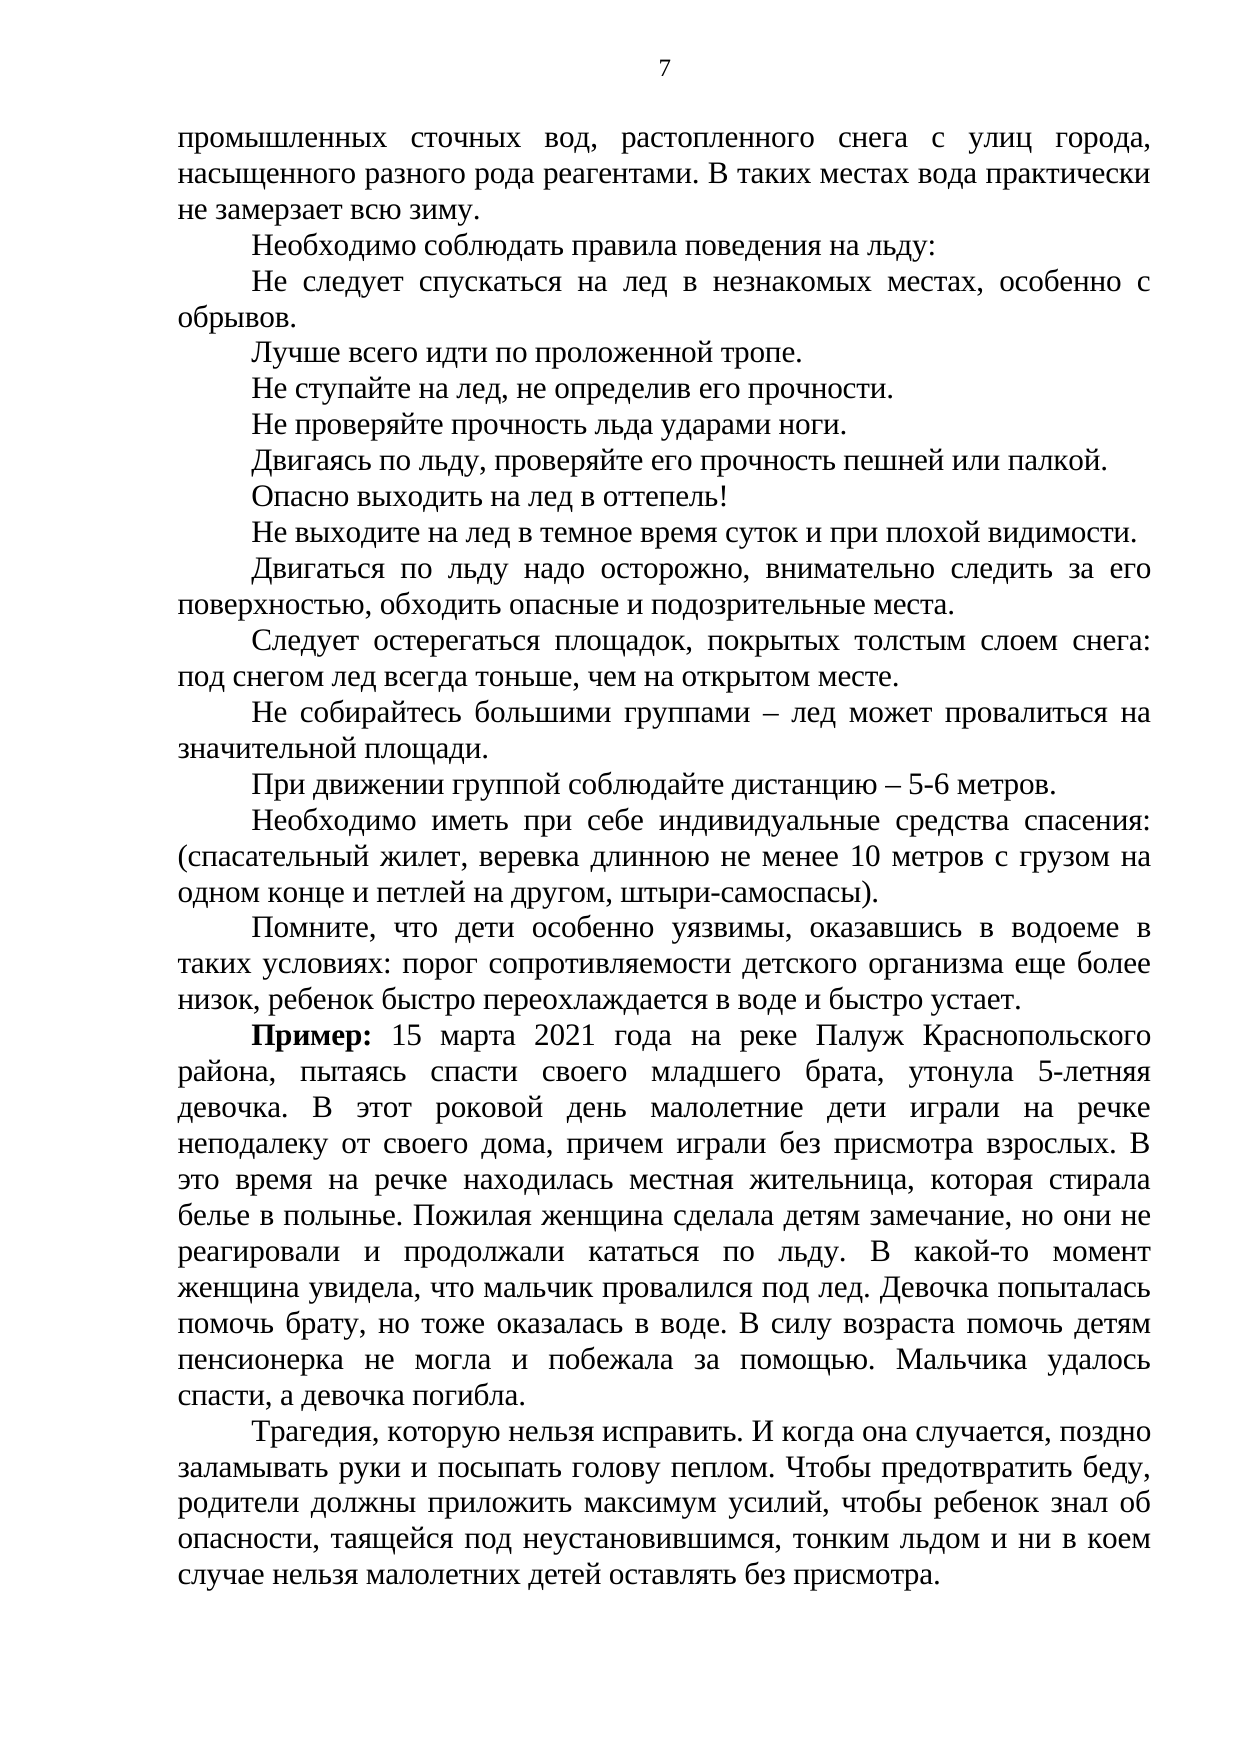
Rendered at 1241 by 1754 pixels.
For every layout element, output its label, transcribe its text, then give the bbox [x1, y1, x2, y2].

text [177, 118, 1152, 226]
text Двигаясь по льду, проверяйте его прочность пешней или палкой. [177, 442, 1152, 477]
text Опасно выходить на лед в оттепель! [177, 477, 1152, 513]
text Двигаться по льду надо осторожно, внимательно следить за его поверхностью, обходить опасные и подозрительные места. [177, 549, 1152, 621]
text Пример: 15 марта 2021 года на реке Палуж Краснопольского района, пытаясь спасти своего младшего брата, утонула 5-летняя девочка. В этот роковой день малолетние дети играли на речке неподалеку от своего дома, причем играли без присмотра взрослых. В это время на речке находилась местная жительница, которая стирала белье в полынье. Пожилая женщина сделала детям замечание, но они не реагировали и продолжали кататься по льду. В какой-то момент женщина увидела, что мальчик провалился под лед. Девочка попыталась помочь брату, но тоже оказалась в воде. В силу возраста помочь детям пенсионерка не могла и побежала за помощью. Мальчика удалось спасти, а девочка погибла. [177, 1017, 1152, 1412]
text Следует остерегаться площадок, покрытых толстым слоем снега: под снегом лед всегда тоньше, чем на открытом месте. [177, 621, 1152, 693]
text Не следует спускаться на лед в незнакомых местах, особенно с обрывов. [177, 262, 1152, 334]
text При движении группой соблюдайте дистанцию – 5-6 метров. [177, 765, 1152, 801]
text Не выходите на лед в темное время суток и при плохой видимости. [177, 513, 1152, 549]
text Необходимо иметь при себе индивидуальные средства спасения: (спасательный жилет, веревка длинною не менее 10 метров с грузом на одном конце и петлей на другом, штыри-самоспасы). [177, 801, 1152, 909]
text Не собирайтесь большими группами – лед может провалиться на значительной площади. [177, 693, 1152, 765]
text Не ступайте на лед, не определив его прочности. [177, 370, 1152, 406]
text Помните, что дети особенно уязвимы, оказавшись в водоеме в таких условиях: порог сопротивляемости детского организма еще более низок, ребенок быстро переохлаждается в воде и быстро устает. [177, 909, 1152, 1017]
text Трагедия, которую нельзя исправить. И когда она случается, поздно заламывать руки и посыпать голову пеплом. Чтобы предотвратить беду, родители должны приложить максимум усилий, чтобы ребенок знал об опасности, таящейся под неустановившимся, тонким льдом и ни в коем случае нельзя малолетних детей оставлять без присмотра. [177, 1412, 1152, 1592]
text Лучше всего идти по проложенной тропе. [177, 334, 1152, 370]
text Не проверяйте прочность льда ударами ноги. [177, 406, 1152, 442]
text Необходимо соблюдать правила поведения на льду: [177, 226, 1152, 262]
